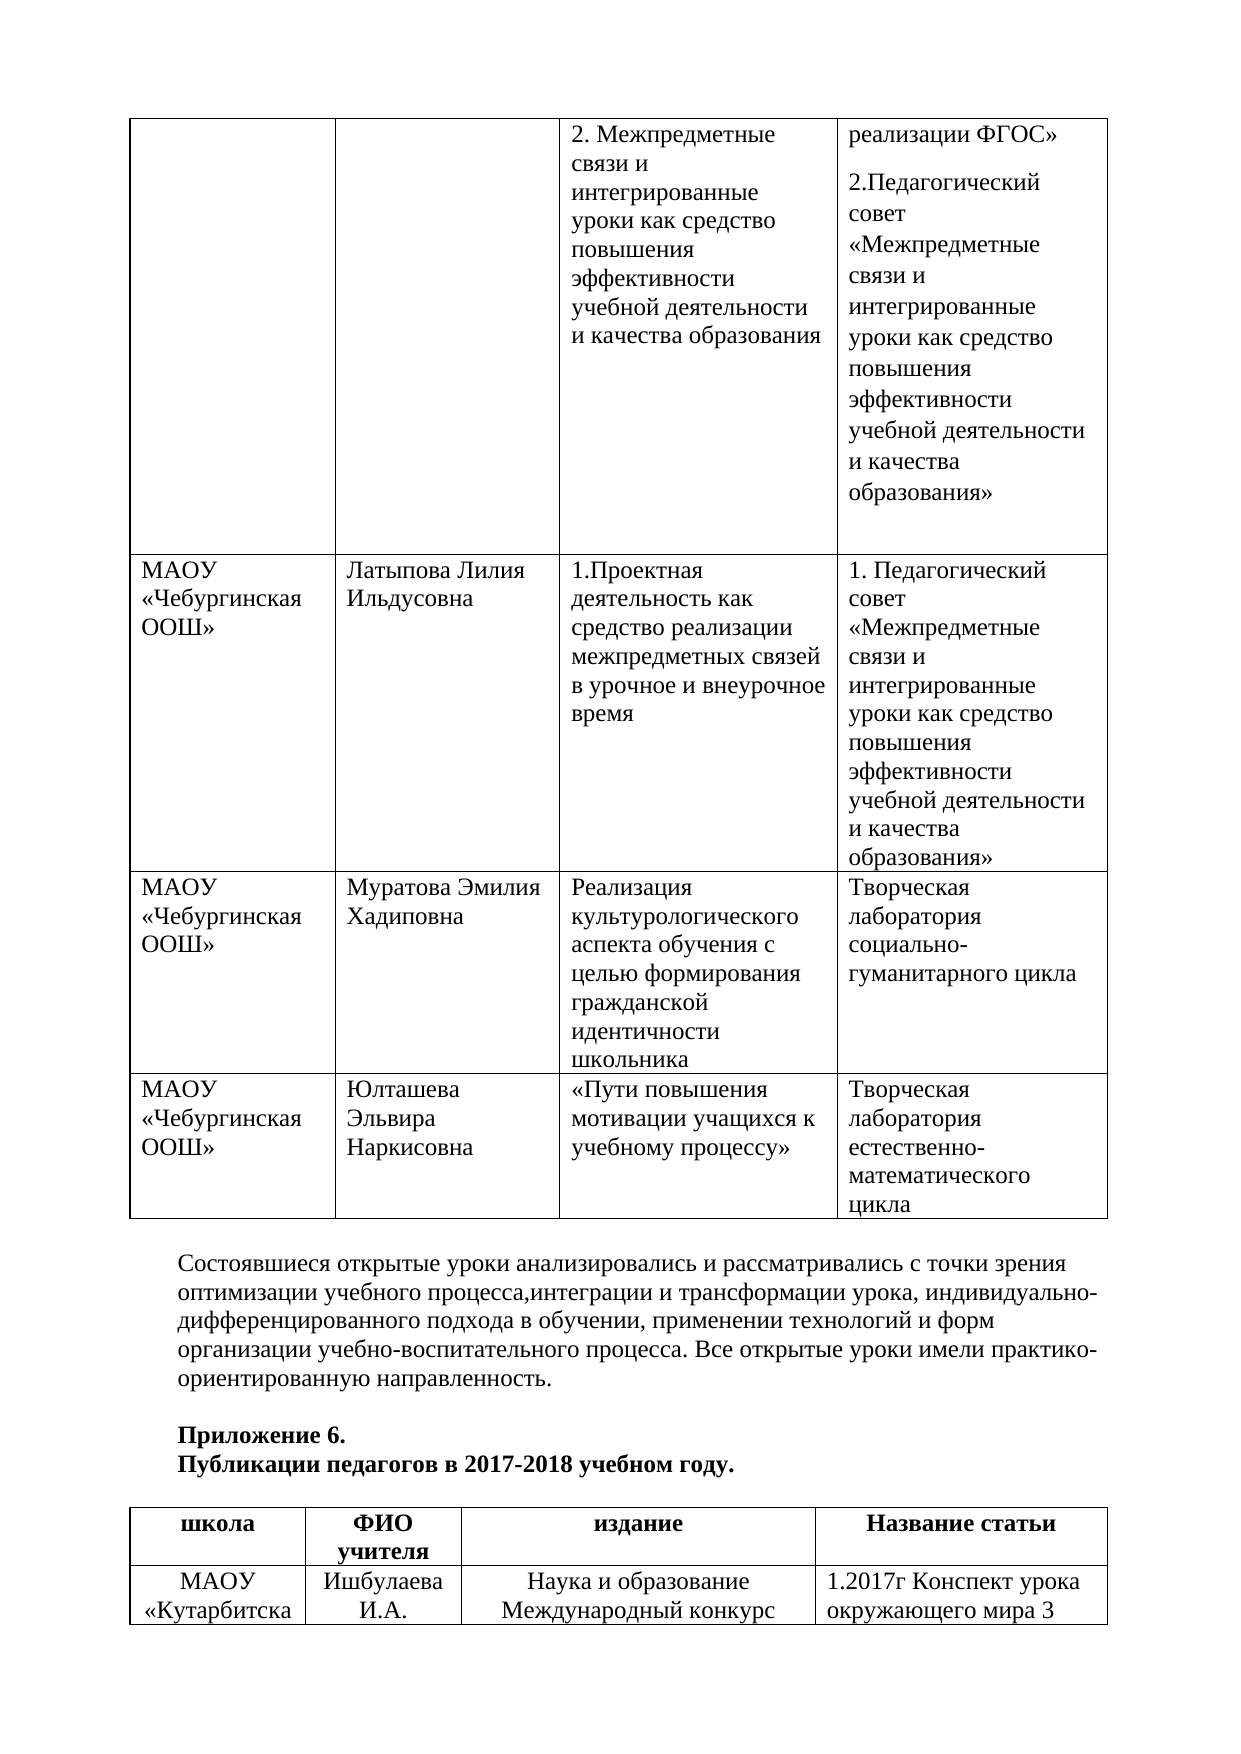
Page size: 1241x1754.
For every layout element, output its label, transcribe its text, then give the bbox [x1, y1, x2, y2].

table_cell МАОУ «Чебургинская ООШ» [131, 872, 335, 1073]
table_header издание [462, 1508, 815, 1565]
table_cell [560, 119, 837, 554]
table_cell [838, 119, 1107, 554]
table_cell Ишбулаева И.А. [306, 1566, 461, 1624]
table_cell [131, 119, 335, 554]
text Приложение 6. [177, 1420, 1107, 1449]
table_cell Творческая лаборатория социально-гуманитарного цикла [838, 872, 1107, 1073]
table_cell Творческая лаборатория естественно-математического цикла [838, 1074, 1107, 1218]
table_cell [816, 1566, 1107, 1624]
table_cell МАОУ «Чебургинская ООШ» [131, 555, 335, 871]
table_cell Юлташева Эльвира Наркисовна [336, 1074, 559, 1218]
table_cell Латыпова Лилия Ильдусовна [336, 555, 559, 871]
table_cell «Пути повышения мотивации учащихся к учебному процессу» [560, 1074, 837, 1218]
table_cell 1.Проектная деятельность как средство реализации межпредметных связей в урочное и внеурочное время [560, 555, 837, 871]
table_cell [131, 1566, 305, 1624]
text Состоявшиеся открытые уроки анализировались и рассматривались с точки зрения оптимизации учебного процесса,интеграции и трансформации урока, индивидуально-дифференцированного подхода в обучении, применении технологий и форм организации учебно-воспитательного процесса. Все открытые уроки имели практико-ориентированную направленность. [177, 1248, 1107, 1392]
table_header ФИО учителя [306, 1508, 461, 1565]
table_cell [462, 1566, 815, 1624]
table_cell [336, 119, 559, 554]
table_header школа [131, 1508, 305, 1565]
table_cell 1. Педагогический совет «Межпредметные связи и интегрированные уроки как средство повышения эффективности учебной деятельности и качества образования» [838, 555, 1107, 871]
text Публикации педагогов в 2017-2018 учебном году. [177, 1449, 1107, 1478]
table_cell Муратова Эмилия Хадиповна [336, 872, 559, 1073]
table_header Название статьи [816, 1508, 1107, 1565]
table_cell МАОУ «Чебургинская ООШ» [131, 1074, 335, 1218]
table_cell Реализация культурологического аспекта обучения с целью формирования гражданской идентичности школьника [560, 872, 837, 1073]
